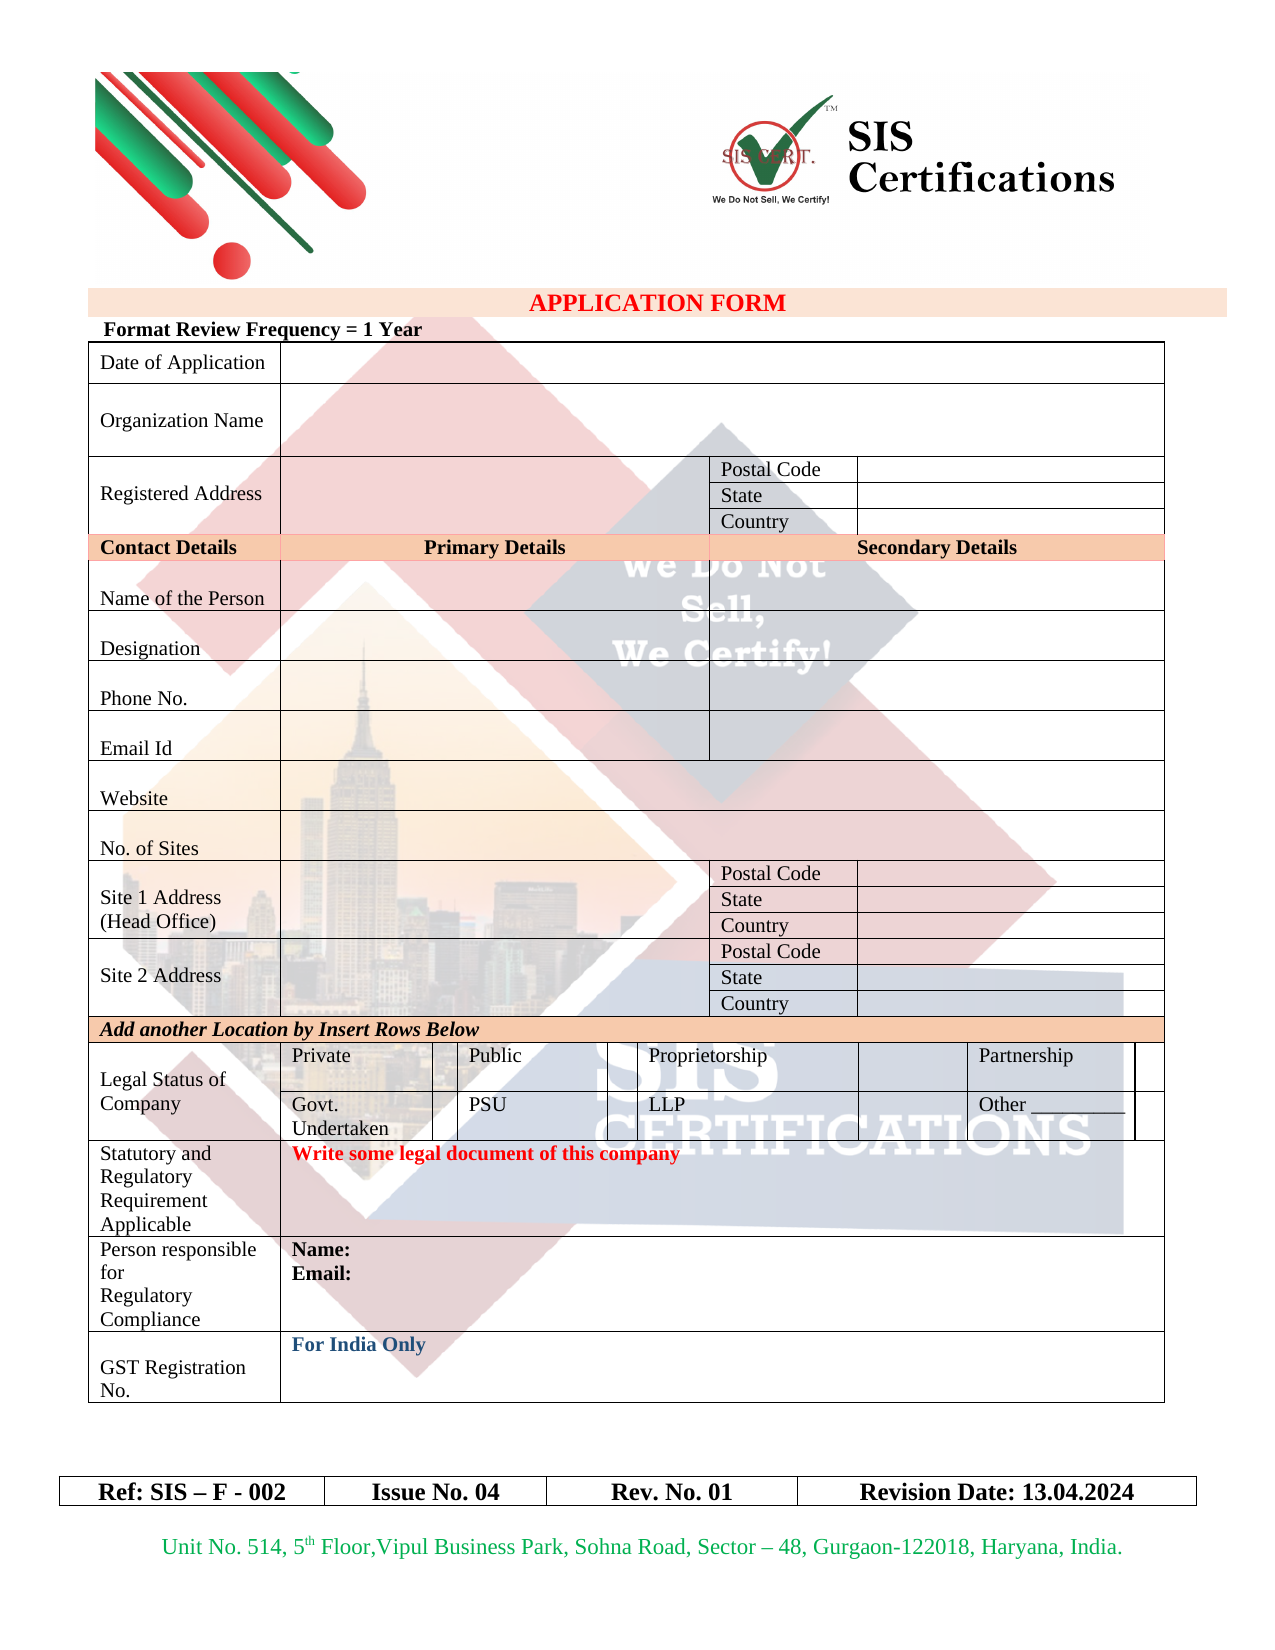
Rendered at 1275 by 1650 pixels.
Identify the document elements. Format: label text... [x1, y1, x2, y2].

table_cell [281, 384, 1164, 456]
table_cell Legal Status of Company [89, 1043, 280, 1140]
table_cell Organization Name [89, 384, 280, 456]
table_cell [608, 1092, 637, 1140]
table_cell [281, 811, 1164, 859]
table_cell Name of the Person [89, 561, 280, 610]
table_cell [281, 611, 709, 660]
table_cell Statutory and Regulatory Requirement Applicable [89, 1141, 280, 1236]
table_cell Postal Code [710, 861, 857, 886]
text APPLICATION FORM [88, 288, 1227, 317]
table_cell Website [89, 761, 280, 810]
table_cell For India Only [281, 1332, 1164, 1402]
table_cell Site 1 Address (Head Office) [89, 861, 280, 938]
table_cell Primary Details [281, 535, 709, 560]
table_cell [608, 1043, 637, 1091]
table_cell Country [710, 913, 857, 938]
table_cell [433, 1092, 457, 1140]
table_cell [281, 661, 709, 710]
table_cell Site 2 Address [89, 939, 280, 1016]
table_cell [281, 939, 709, 1016]
table_cell [858, 939, 1164, 964]
table_cell [1136, 1092, 1164, 1140]
table_cell [710, 561, 1164, 610]
table_cell State [710, 965, 857, 990]
table_cell [858, 457, 1164, 482]
table_cell [858, 483, 1164, 508]
table_header Date of Application [89, 343, 280, 382]
table_cell Country [710, 991, 857, 1016]
table_cell [858, 913, 1164, 938]
table_cell Country [710, 509, 857, 534]
table_cell [858, 861, 1164, 886]
table_cell [859, 1043, 967, 1091]
table_cell [433, 1043, 457, 1091]
table_cell State [710, 483, 857, 508]
table_cell Person responsible for Regulatory Compliance [89, 1237, 280, 1331]
table_cell [281, 561, 709, 610]
table_cell [281, 861, 709, 938]
table_cell Contact Details [89, 535, 280, 560]
table_cell Private [281, 1043, 432, 1091]
table_cell [710, 711, 1164, 760]
table_cell Secondary Details [710, 535, 1164, 560]
table_cell [858, 887, 1164, 912]
table_cell Email Id [89, 711, 280, 760]
table_cell [281, 457, 709, 534]
table_cell Govt. Undertaken [281, 1092, 432, 1140]
table_cell Add another Location by Insert Rows Below [89, 1017, 1164, 1042]
table_cell [1136, 1043, 1164, 1091]
table_cell [281, 761, 1164, 810]
table_cell Write some legal document of this company [281, 1141, 1164, 1236]
table_cell [858, 965, 1164, 990]
table_cell Name: Email: [281, 1237, 1164, 1331]
table_cell State [710, 887, 857, 912]
table_cell [858, 991, 1164, 1016]
table_cell Public [458, 1043, 607, 1091]
table_cell GST Registration No. [89, 1332, 280, 1402]
table_cell Designation [89, 611, 280, 660]
text Format Review Frequency = 1 Year [103, 317, 1219, 341]
table_cell Phone No. [89, 661, 280, 710]
table_cell LLP [638, 1092, 858, 1140]
table_header [281, 343, 1164, 382]
table_cell [858, 509, 1164, 534]
table_cell [710, 611, 1164, 660]
table_cell Postal Code [710, 457, 857, 482]
table_cell Postal Code [710, 939, 857, 964]
table_cell Other _________ [968, 1092, 1134, 1140]
table_cell No. of Sites [89, 811, 280, 859]
table_cell Registered Address [89, 457, 280, 534]
table_cell PSU [458, 1092, 607, 1140]
table_cell Proprietorship [638, 1043, 858, 1091]
picture [95, 72, 1151, 284]
table_cell [281, 711, 709, 760]
table_cell [710, 661, 1164, 710]
table_cell [859, 1092, 967, 1140]
table_cell Partnership [968, 1043, 1134, 1091]
